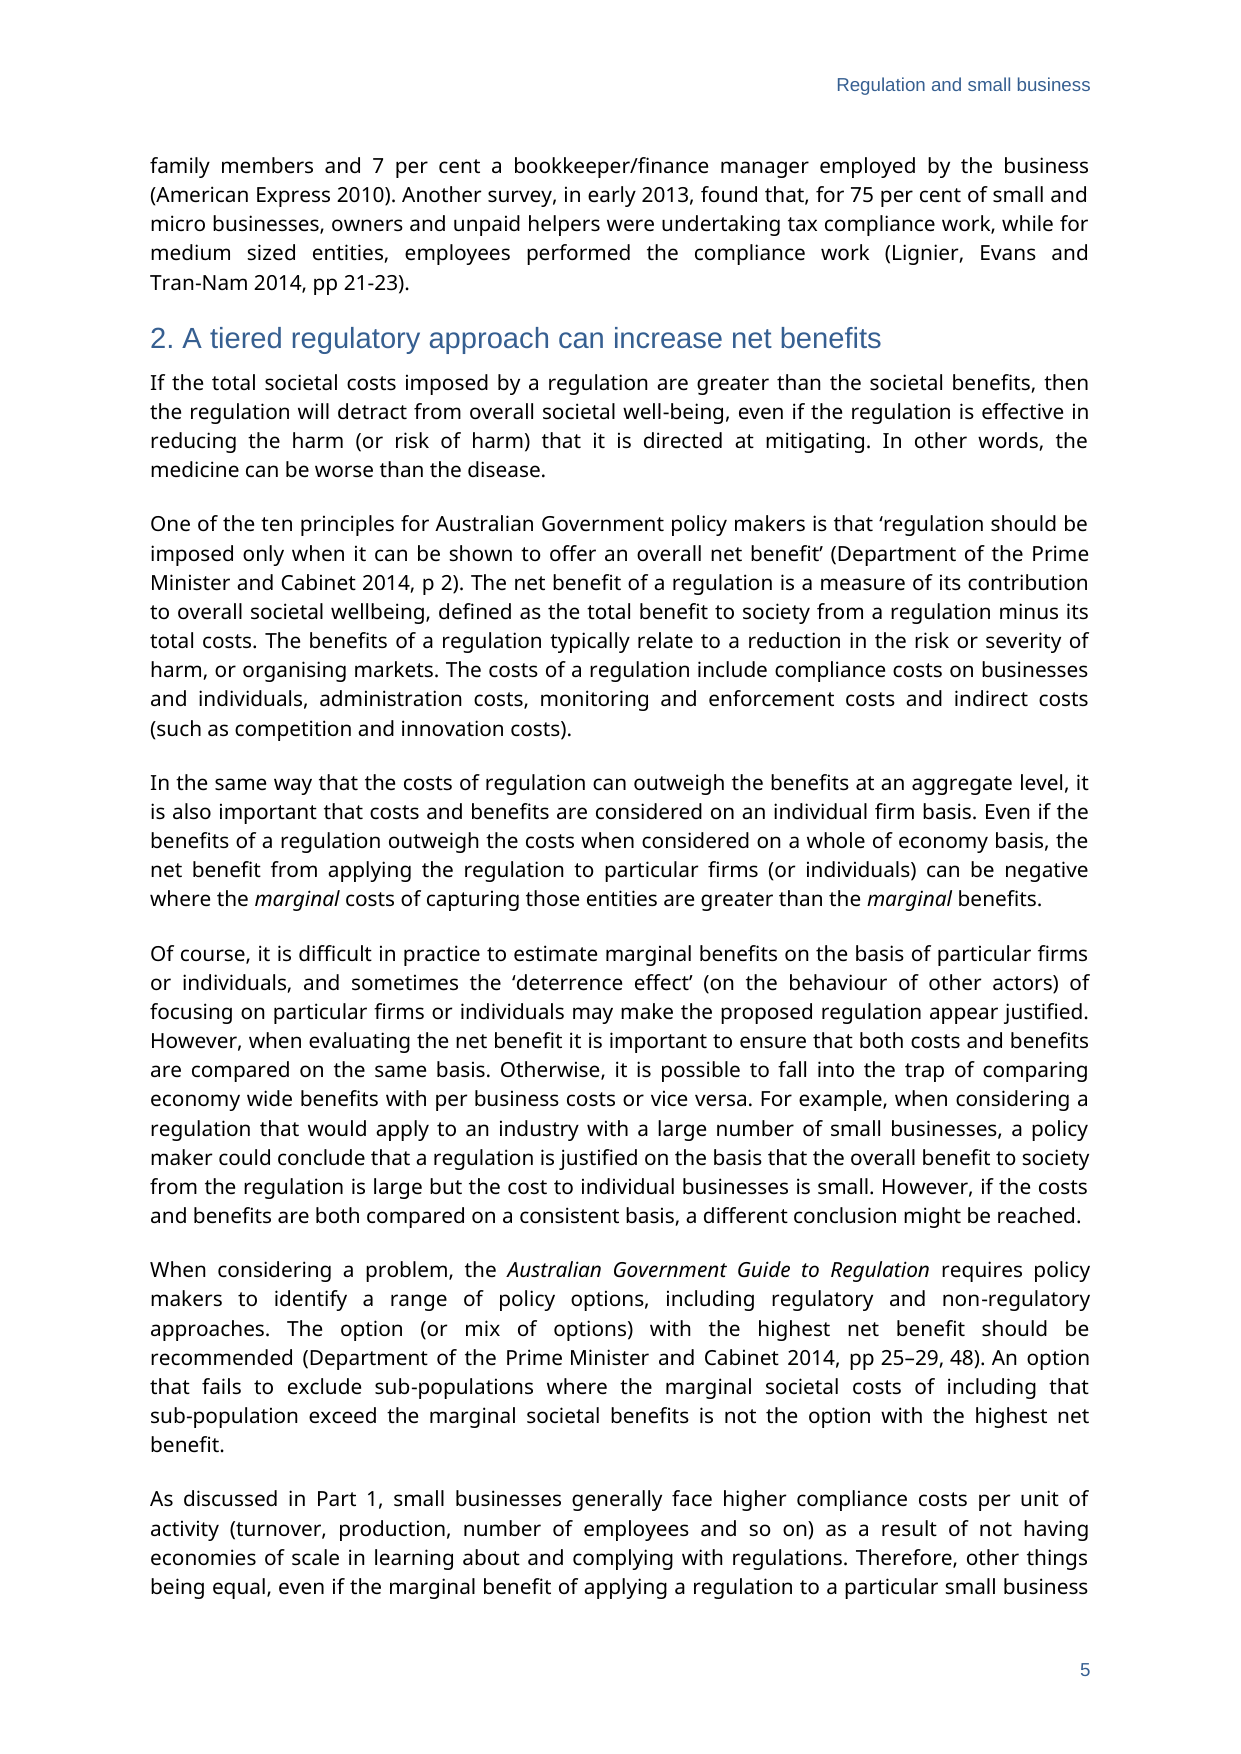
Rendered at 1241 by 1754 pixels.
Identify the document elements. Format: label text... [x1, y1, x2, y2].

text Of course, it is difficult in practice to estimate marginal benefits on the basis of particular firms or individuals, and sometimes the ‘deterrence effect’ (on the behaviour of other actors) of focusing on particular firms or individuals may make the proposed regulation appear justified. However, when evaluating the net benefit it is important to ensure that both costs and benefits are compared on the same basis. Otherwise, it is possible to fall into the trap of comparing economy wide benefits with per business costs or vice versa. For example, when considering a regulation that would apply to an industry with a large number of small businesses, a policy maker could conclude that a regulation is justified on the basis that the overall benefit to society from the regulation is large but the cost to individual businesses is small. However, if the costs and benefits are both compared on a consistent basis, a different conclusion might be reached. [150, 938, 1090, 1229]
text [150, 150, 1090, 296]
text In the same way that the costs of regulation can outweigh the benefits at an aggregate level, it is also important that costs and benefits are considered on an individual firm basis. Even if the benefits of a regulation outweigh the costs when considered on a whole of economy basis, the net benefit from applying the regulation to particular firms (or individuals) can be negative where the marginal costs of capturing those entities are greater than the marginal benefits. [150, 767, 1090, 913]
text When considering a problem, the Australian Government Guide to Regulation requires policy makers to identify a range of policy options, including regulatory and non-regulatory approaches. The option (or mix of options) with the highest net benefit should be recommended (Department of the Prime Minister and Cabinet 2014, pp 25–29, 48). An option that fails to exclude sub-populations where the marginal societal costs of including that sub-population exceed the marginal societal benefits is not the option with the highest net benefit. [150, 1254, 1090, 1458]
subtitle 2. A tiered regulatory approach can increase net benefits [150, 321, 1090, 354]
text If the total societal costs imposed by a regulation are greater than the societal benefits, then the regulation will detract from overall societal well-being, even if the regulation is effective in reducing the harm (or risk of harm) that it is directed at mitigating. In other words, the medicine can be worse than the disease. [150, 367, 1090, 483]
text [150, 1483, 1090, 1600]
text One of the ten principles for Australian Government policy makers is that ‘regulation should be imposed only when it can be shown to offer an overall net benefit’ (Department of the Prime Minister and Cabinet 2014, p 2). The net benefit of a regulation is a measure of its contribution to overall societal wellbeing, defined as the total benefit to society from a regulation minus its total costs. The benefits of a regulation typically relate to a reduction in the risk or severity of harm, or organising markets. The costs of a regulation include compliance costs on businesses and individuals, administration costs, monitoring and enforcement costs and indirect costs (such as competition and innovation costs). [150, 508, 1090, 742]
